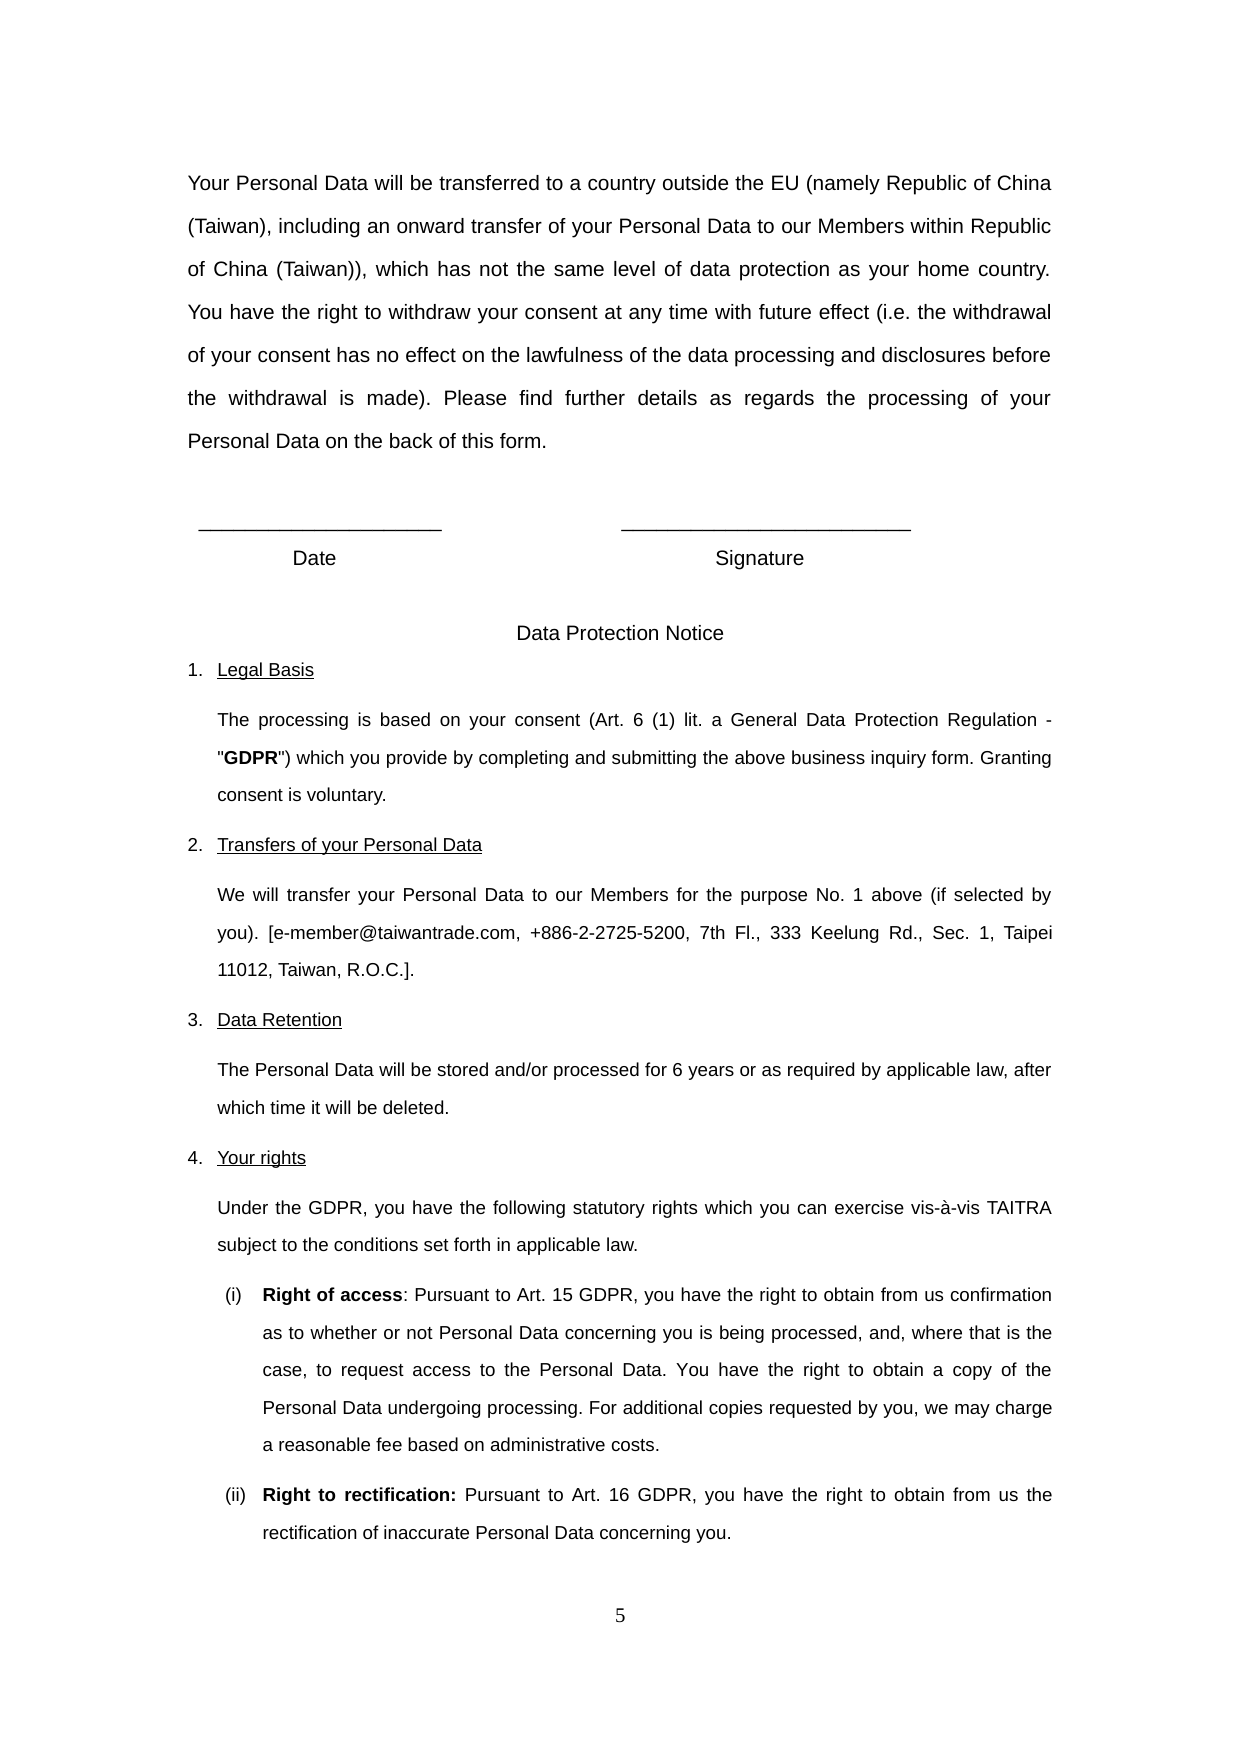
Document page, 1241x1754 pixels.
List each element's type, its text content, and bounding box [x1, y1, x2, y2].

text 3. Data Retention [187, 1001, 1053, 1038]
text Your Personal Data will be transferred to a country outside the EU (namely Republic of China (Taiwan), including an onward transfer of your Personal Data to our Members within Republic of China (Taiwan)), which has not the same level of data protection as your home country. You have the right to withdraw your consent at any time with future effect (i.e. the withdrawal of your consent has no effect on the lawfulness of the data processing and disclosures before the withdrawal is made). Please find further details as regards the processing of your Personal Data on the back of this form. [187, 164, 1053, 460]
list Right to rectification: Pursuant to Art. 16 GDPR, you have the right to obtain from us the rectification of inaccurate Personal Data concerning you. [225, 1476, 1053, 1551]
text 4. Your rights [187, 1138, 1053, 1176]
text Under the GDPR, you have the following statutory rights which you can exercise vis-à-vis TAITRA subject to the conditions set forth in applicable law. [217, 1188, 1053, 1263]
text The Personal Data will be stored and/or processed for 6 years or as required by applicable law, after which time it will be deleted. [217, 1051, 1053, 1126]
table_header _________________________ Signature [610, 501, 1053, 576]
text The processing is based on your consent (Art. 6 (1) lit. a General Data Protection Regulation - "GDPR") which you provide by completing and submitting the above business inquiry form. Granting consent is voluntary. [187, 701, 1053, 813]
text 1. Legal Basis [187, 651, 1053, 688]
table_header _____________________ Date [188, 501, 610, 576]
text We will transfer your Personal Data to our Members for the purpose No. 1 above (if selected by you). [e-member@taiwantrade.com, +886-2-2725-5200, 7th Fl., 333 Keelung Rd., Sec. 1, Taipei 11012, Taiwan, R.O.C.]. [187, 876, 1053, 988]
list Right of access: Pursuant to Art. 15 GDPR, you have the right to obtain from us confirmation as to whether or not Personal Data concerning you is being processed, and, where that is the case, to request access to the Personal Data. You have the right to obtain a copy of the Personal Data undergoing processing. For additional copies requested by you, we may charge a reasonable fee based on administrative costs. [225, 1276, 1053, 1463]
text 2. Transfers of your Personal Data [187, 826, 1053, 863]
text Data Protection Notice [187, 613, 1053, 651]
